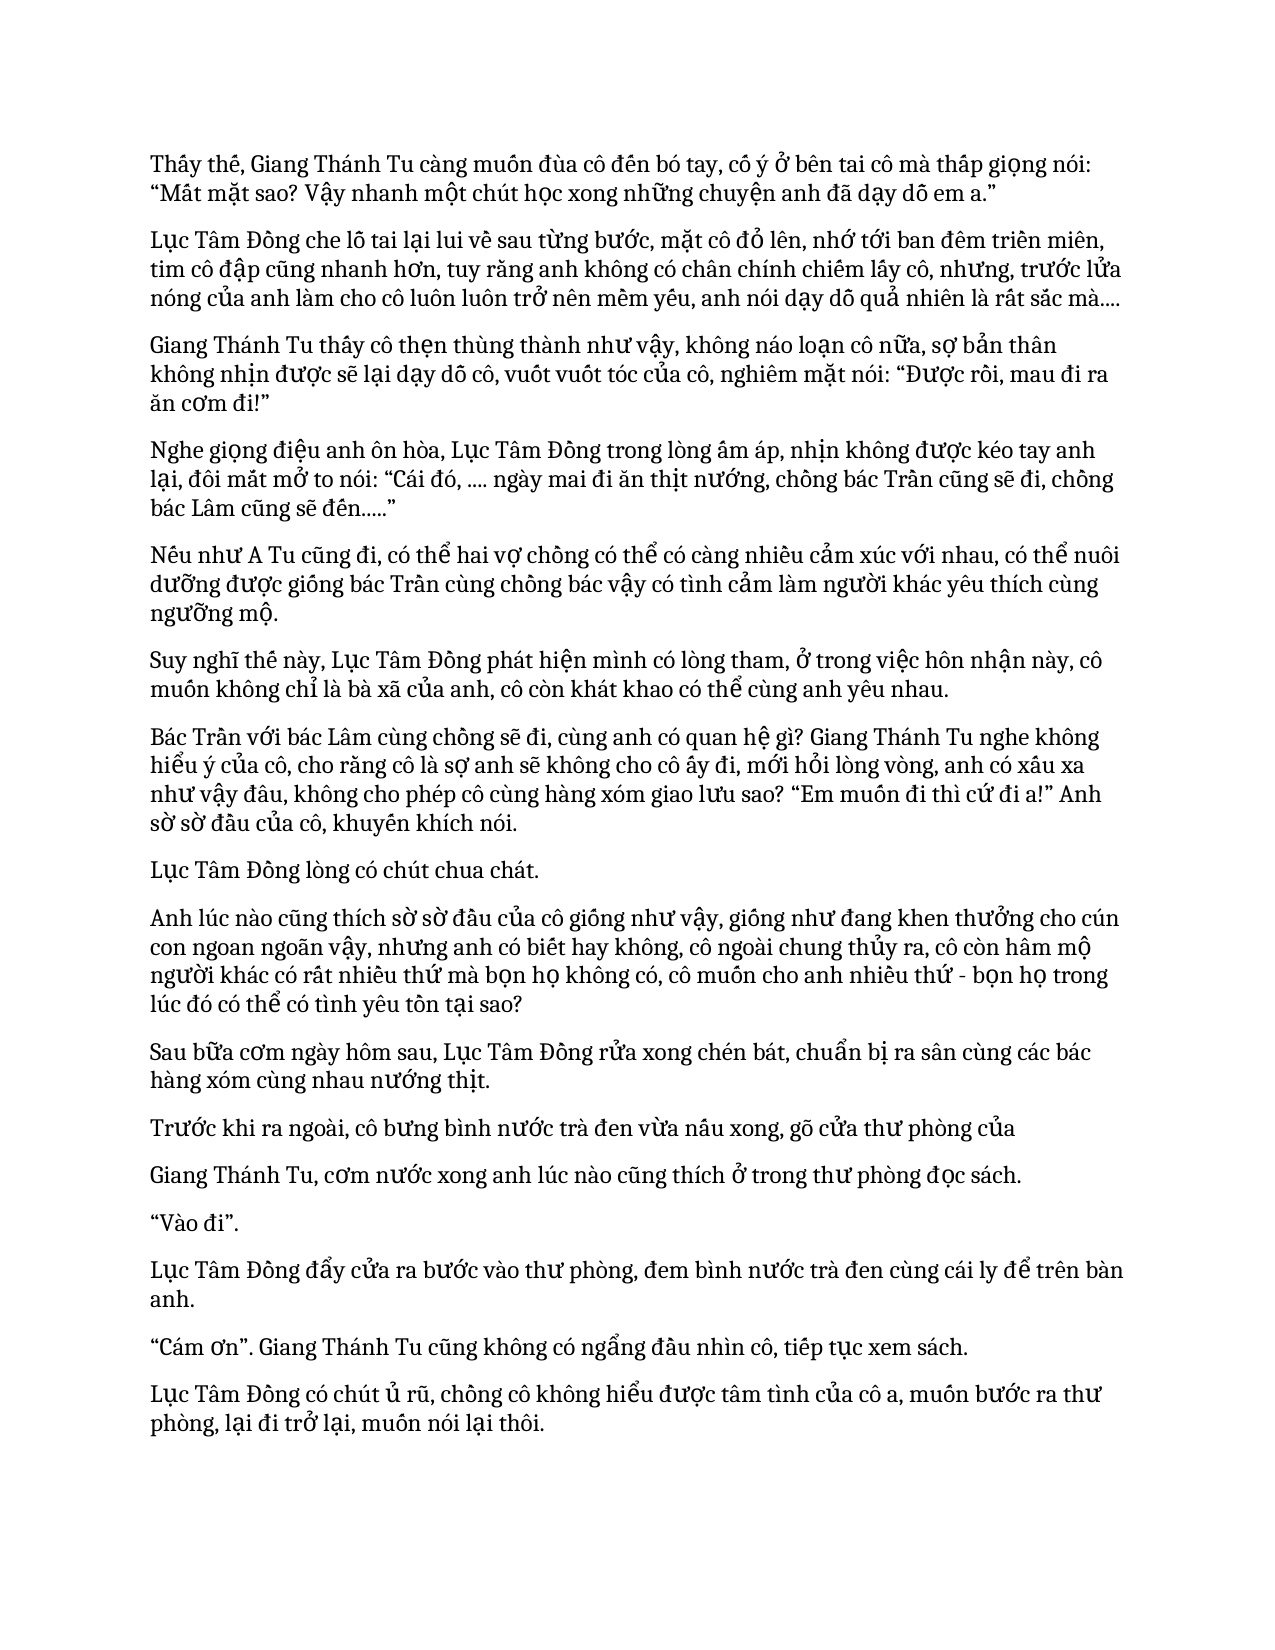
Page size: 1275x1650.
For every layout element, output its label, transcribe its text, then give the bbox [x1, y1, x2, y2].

text Suy nghĩ thế này, Lục Tâm Đồng phát hiện mình có lòng tham, ở trong việc hôn nhận này, cô muốn không chỉ là bà xã của anh, cô còn khát khao có thể cùng anh yêu nhau. [150, 646, 1125, 704]
text “Vào đi”. [150, 1209, 1125, 1237]
text Bác Trần với bác Lâm cùng chồng sẽ đi, cùng anh có quan hệ gì? Giang Thánh Tu nghe không hiểu ý của cô, cho rằng cô là sợ anh sẽ không cho cô ấy đi, mới hỏi lòng vòng, anh có xấu xa như vậy đâu, không cho phép cô cùng hàng xóm giao lưu sao? “Em muốn đi thì cứ đi a!” Anh sờ sờ đầu của cô, khuyến khích nói. [150, 722, 1125, 837]
text Anh lúc nào cũng thích sờ sờ đầu của cô giống như vậy, giống như đang khen thưởng cho cún con ngoan ngoãn vậy, nhưng anh có biết hay không, cô ngoài chung thủy ra, cô còn hâm mộ người khác có rất nhiều thứ mà bọn họ không có, cô muốn cho anh nhiều thứ - bọn họ trong lúc đó có thể có tình yêu tồn tại sao? [150, 904, 1125, 1019]
text Thấy thế, Giang Thánh Tu càng muốn đùa cô đến bó tay, cố ý ở bên tai cô mà thấp giọng nói: “Mất mặt sao? Vậy nhanh một chút học xong những chuyện anh đã dạy dỗ em a.” [150, 150, 1125, 207]
text Lục Tâm Đồng đẩy cửa ra bước vào thư phòng, đem bình nước trà đen cùng cái ly để trên bàn anh. [150, 1256, 1125, 1314]
text Giang Thánh Tu thấy cô thẹn thùng thành như vậy, không náo loạn cô nữa, sợ bản thân không nhịn được sẽ lại dạy dỗ cô, vuốt vuốt tóc của cô, nghiêm mặt nói: “Được rồi, mau đi ra ăn cơm đi!” [150, 331, 1125, 417]
text “Cám ơn”. Giang Thánh Tu cũng không có ngẩng đầu nhìn cô, tiếp tục xem sách. [150, 1332, 1125, 1361]
text Nghe giọng điệu anh ôn hòa, Lục Tâm Đồng trong lòng ấm áp, nhịn không được kéo tay anh lại, đôi mắt mở to nói: “Cái đó, .... ngày mai đi ăn thịt nướng, chồng bác Trần cũng sẽ đi, chồng bác Lâm cũng sẽ đến.....” [150, 436, 1125, 522]
text Trước khi ra ngoài, cô bưng bình nước trà đen vừa nấu xong, gõ cửa thư phòng của [150, 1114, 1125, 1142]
text Giang Thánh Tu, cơm nước xong anh lúc nào cũng thích ở trong thư phòng đọc sách. [150, 1161, 1125, 1190]
text Lục Tâm Đồng có chút ủ rũ, chồng cô không hiểu được tâm tình của cô a, muốn bước ra thư phòng, lại đi trở lại, muốn nói lại thôi. [150, 1380, 1125, 1437]
text Lục Tâm Đồng che lỗ tai lại lui về sau từng bước, mặt cô đỏ lên, nhớ tới ban đêm triền miên, tim cô đập cũng nhanh hơn, tuy rằng anh không có chân chính chiếm lấy cô, nhưng, trước lửa nóng của anh làm cho cô luôn luôn trở nên mềm yếu, anh nói dạy dỗ quả nhiên là rất sắc mà.... [150, 226, 1125, 312]
text Sau bữa cơm ngày hôm sau, Lục Tâm Đồng rửa xong chén bát, chuẩn bị ra sân cùng các bác hàng xóm cùng nhau nướng thịt. [150, 1037, 1125, 1095]
text Nếu như A Tu cũng đi, có thể hai vợ chồng có thể có càng nhiều cảm xúc với nhau, có thể nuôi dưỡng được giống bác Trần cùng chồng bác vậy có tình cảm làm người khác yêu thích cùng ngưỡng mộ. [150, 541, 1125, 627]
text Lục Tâm Đồng lòng có chút chua chát. [150, 856, 1125, 885]
